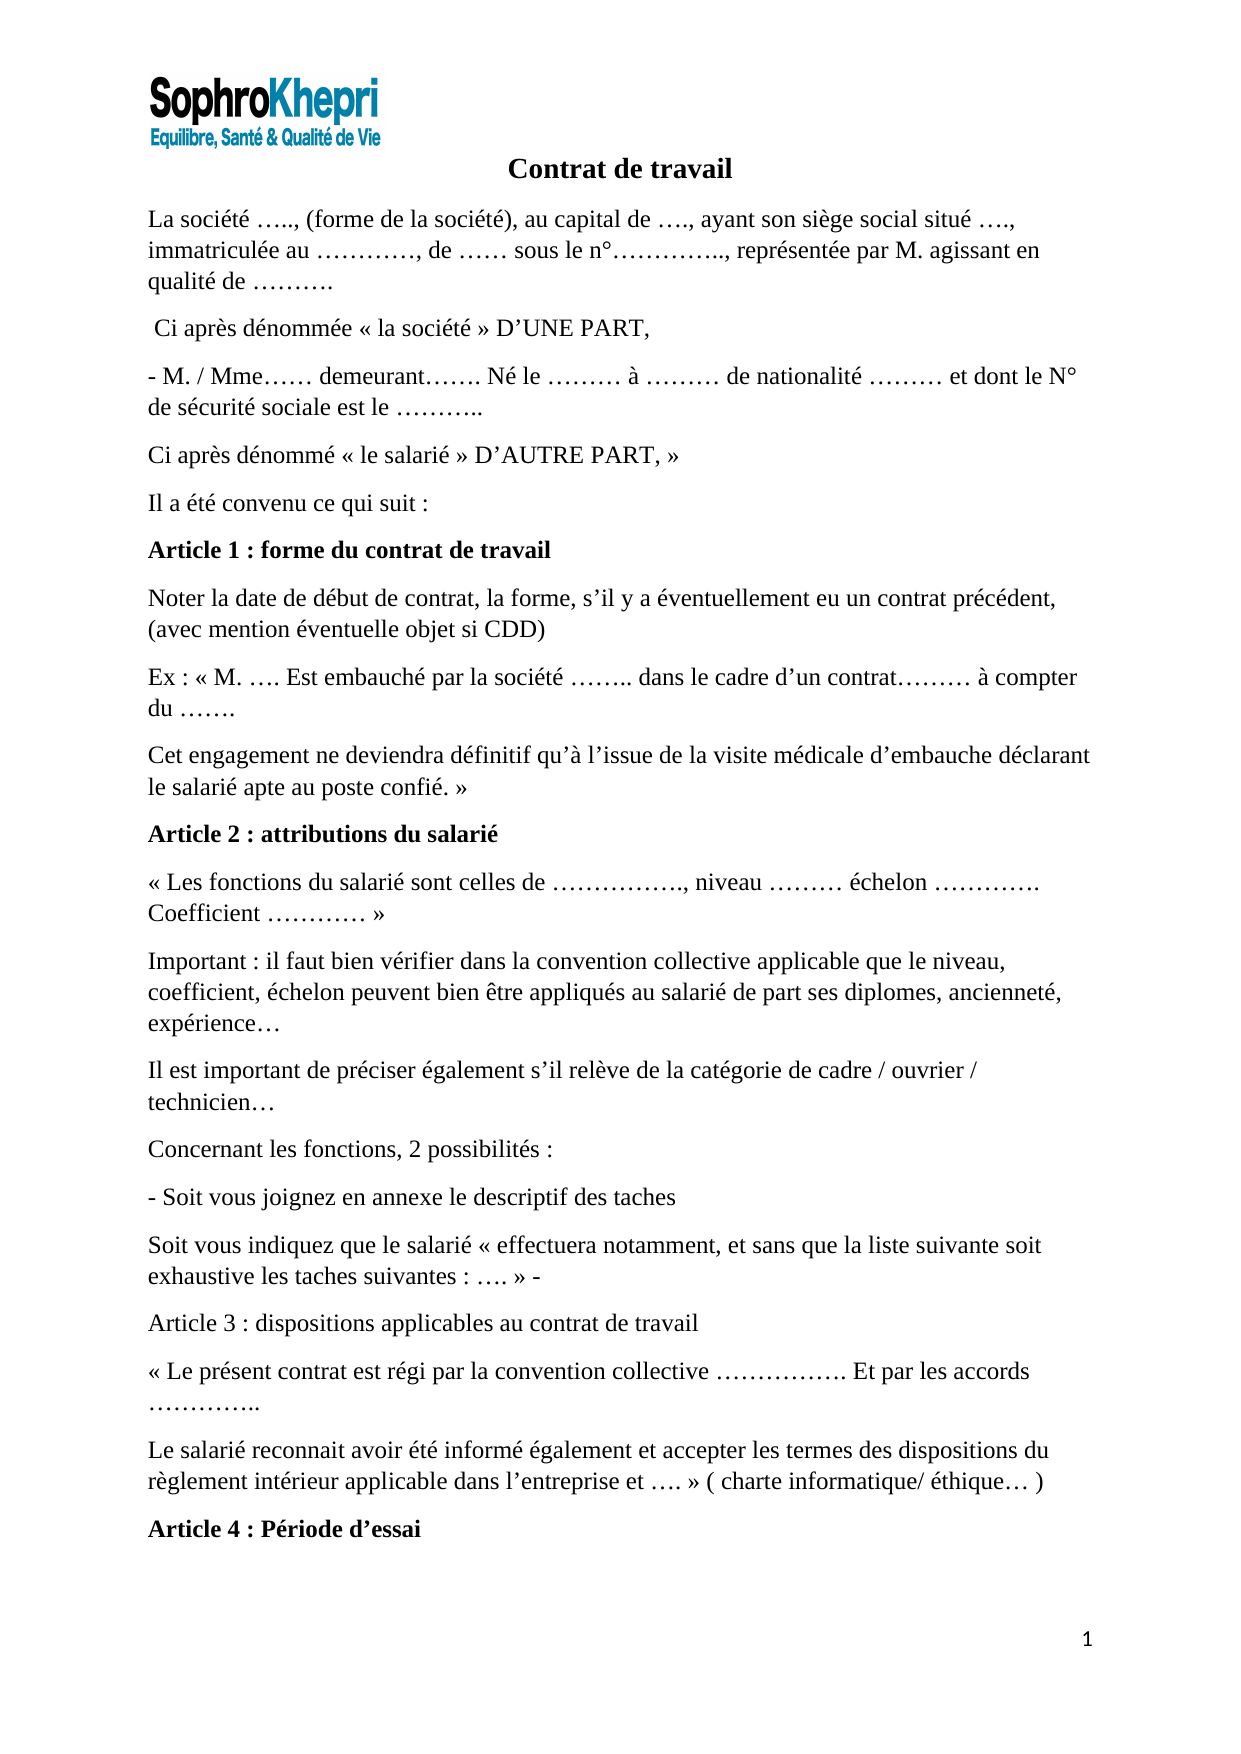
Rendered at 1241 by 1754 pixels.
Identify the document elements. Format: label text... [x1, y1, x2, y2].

text La société ….., (forme de la société), au capital de …., ayant son siège social situé …., immatriculée au …………, de …… sous le n°………….., représentée par M. agissant en qualité de ………. [148, 204, 1093, 294]
text Article 2 : attributions du salarié [148, 819, 1093, 848]
text - M. / Mme…… demeurant……. Né le ……… à ……… de nationalité ……… et dont le N° de sécurité sociale est le ……….. [148, 361, 1093, 421]
text Soit vous indiquez que le salarié « effectuera notamment, et sans que la liste suivante soit exhaustive les taches suivantes : …. » - [148, 1230, 1093, 1289]
text Article 4 : Période d’essai [148, 1514, 1093, 1542]
text Contrat de travail [148, 151, 1093, 184]
picture [147, 73, 388, 151]
text « Le présent contrat est régi par la convention collective ……………. Et par les accords ………….. [148, 1356, 1093, 1416]
text Noter la date de début de contrat, la forme, s’il y a éventuellement eu un contrat précédent, (avec mention éventuelle objet si CDD) [148, 583, 1093, 643]
text Il a été convenu ce qui suit : [148, 488, 1093, 516]
text Ci après dénommée « la société » D’UNE PART, [148, 313, 1093, 342]
text Cet engagement ne deviendra définitif qu’à l’issue de la visite médicale d’embauche déclarant le salarié apte au poste confié. » [148, 741, 1093, 800]
text Article 3 : dispositions applicables au contrat de travail [148, 1308, 1093, 1337]
text Concernant les fonctions, 2 possibilités : [148, 1134, 1093, 1163]
text Important : il faut bien vérifier dans la convention collective applicable que le niveau, coefficient, échelon peuvent bien être appliqués au salarié de part ses diplomes, ancienneté, expérience… [148, 946, 1093, 1037]
text Le salarié reconnait avoir été informé également et accepter les termes des dispositions du règlement intérieur applicable dans l’entreprise et …. » ( charte informatique/ éthique… ) [148, 1435, 1093, 1495]
text Article 1 : forme du contrat de travail [148, 535, 1093, 564]
text Ci après dénommé « le salarié » D’AUTRE PART, » [148, 440, 1093, 469]
text Il est important de préciser également s’il relève de la catégorie de cadre / ouvrier / technicien… [148, 1056, 1093, 1115]
text Ex : « M. …. Est embauché par la société …….. dans le cadre d’un contrat……… à compter du ……. [148, 662, 1093, 722]
text « Les fonctions du salarié sont celles de ……………., niveau ……… échelon …………. Coefficient ………… » [148, 867, 1093, 927]
text - Soit vous joignez en annexe le descriptif des taches [148, 1182, 1093, 1211]
